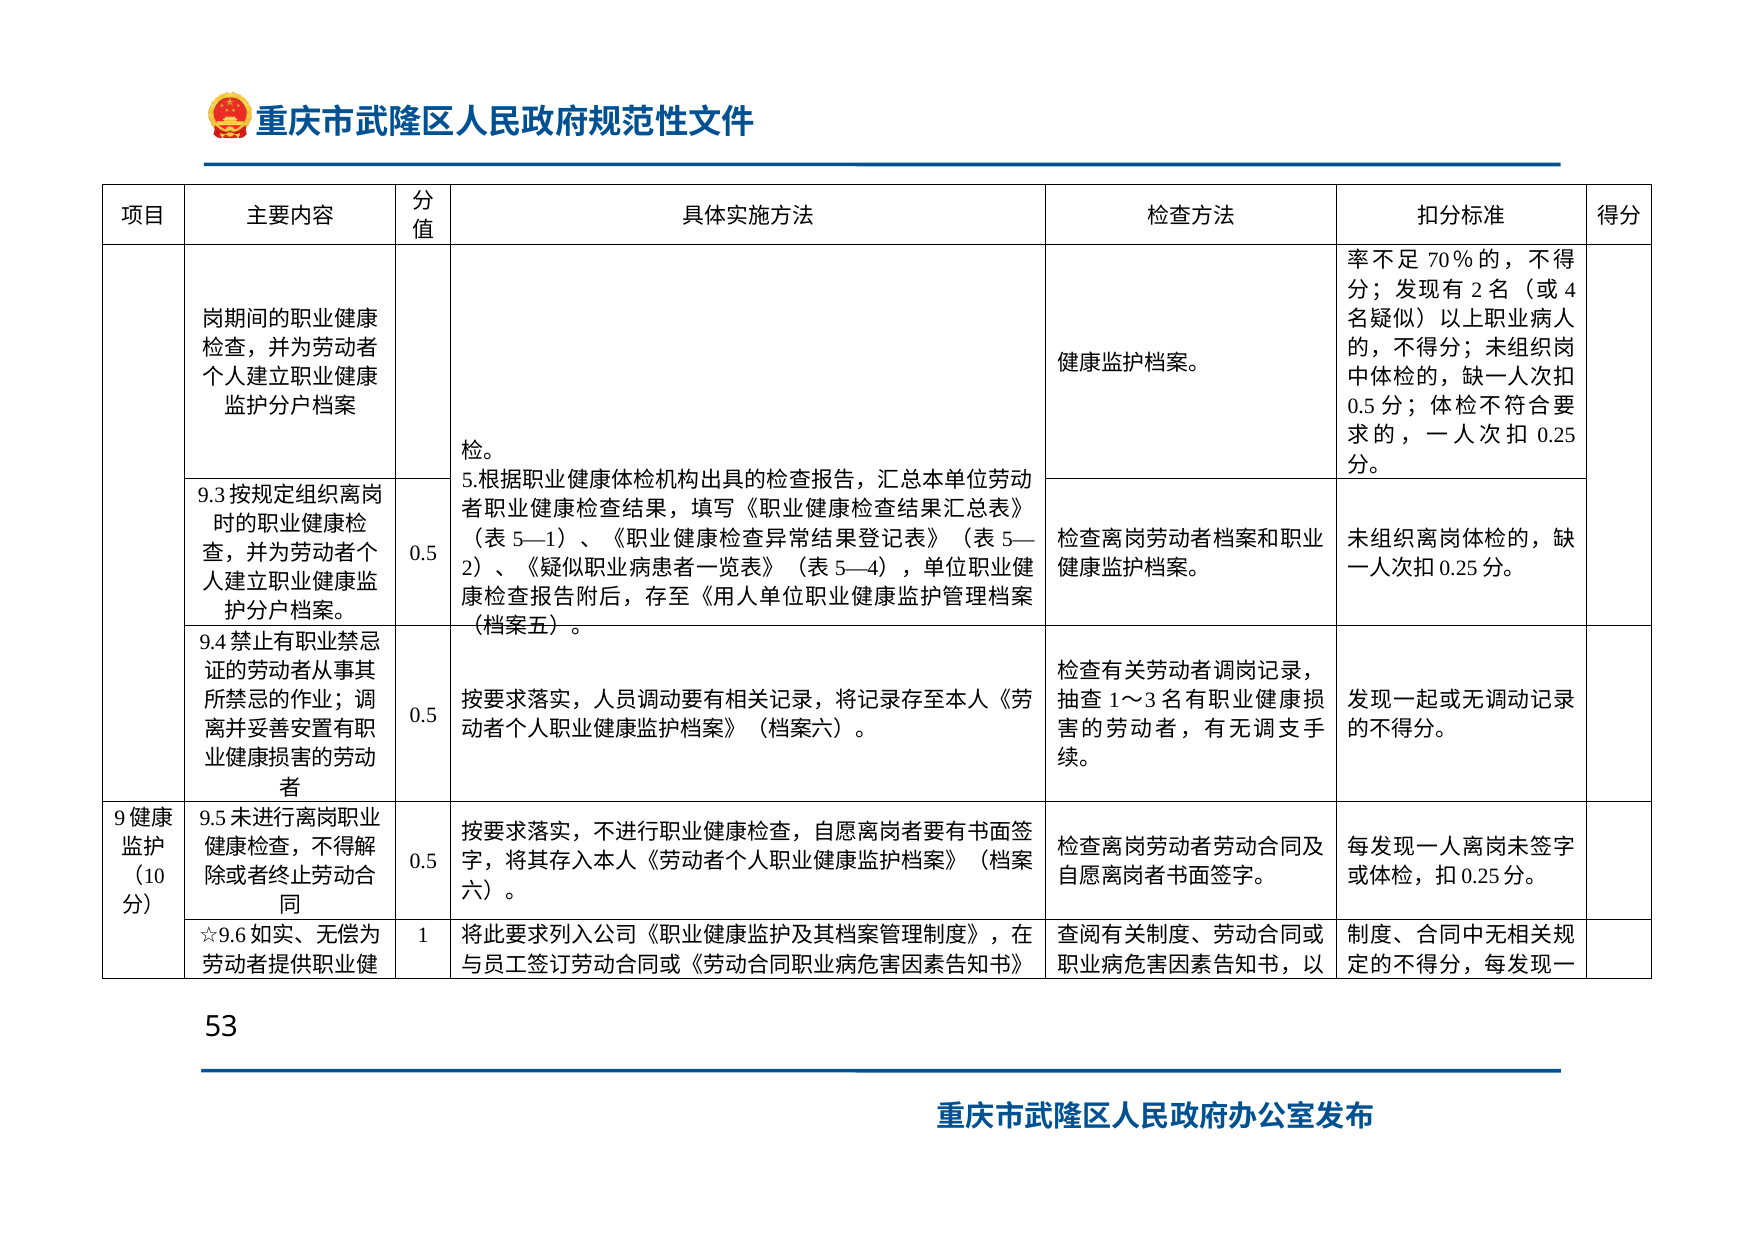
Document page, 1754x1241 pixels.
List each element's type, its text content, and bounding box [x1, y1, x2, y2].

table_cell 1 [396, 920, 450, 978]
table_cell 9.4禁止有职业禁忌证的劳动者从事其所禁忌的作业；调离并妥善安置有职业健康损害的劳动者 [185, 626, 395, 801]
table_cell 每发现一人离岗未签字或体检，扣0.25分。 [1337, 802, 1586, 918]
table_cell 制度、合同中无相关规定的不得分，每发现一名劳动者不知情的，扣0.25分。 [1337, 920, 1586, 978]
table_cell ☆9.6如实、无偿为劳动者提供职业健康监护档案复印件 [185, 920, 395, 978]
table_cell [1587, 626, 1651, 801]
table_header 得分 [1587, 185, 1651, 243]
table_header 主要内容 [185, 185, 395, 243]
table_cell 检查离岗劳动者档案和职业健康监护档案。 [1046, 479, 1336, 625]
table_cell 9.3按规定组织离岗时的职业健康检查，并为劳动者个人建立职业健康监护分户档案。 [185, 479, 395, 625]
table_cell ☆9.2按规定组织在岗期间的职业健康检查，并为劳动者个人建立职业健康监护分户档案 [185, 245, 395, 478]
picture [204, 90, 255, 142]
table_cell 按要求落实，人员调动要有相关记录，将记录存至本人《劳动者个人职业健康监护档案》（档案六）。 [451, 626, 1045, 801]
table_cell 将此要求列入公司《职业健康监护及其档案管理制度》，在与员工签订劳动合同或《劳动合同职业病危害因素告知书》时明确告知，在领取健康监护档案复印件时要求员工在《职业健康监护档案汇总表》（表5—6）上签字，将表存至《用人单位职业健康监护管理档案（档案五）。 [451, 920, 1045, 978]
table_cell 0.5 [396, 626, 450, 801]
table_cell [1587, 920, 1651, 978]
table_cell [1587, 802, 1651, 918]
table_cell 接触职业危害人员体检率不足70％的，不得分；发现有2名（或4名疑似）以上职业病人的，不得分；未组织岗中体检的，缺一人次扣0.5分；体检不符合要求的，一人次扣0.25分。 [1337, 245, 1586, 478]
table_cell 3 [396, 245, 450, 478]
table_cell 按要求落实，不进行职业健康检查，自愿离岗者要有书面签字，将其存入本人《劳动者个人职业健康监护档案》（档案六）。 [451, 802, 1045, 918]
table_cell 检查在岗劳动者档案和职业健康监护档案。 [1046, 245, 1336, 478]
table_header 扣分标准 [1337, 185, 1586, 243]
table_cell 0.5 [396, 479, 450, 625]
table_header 具体实施方法 [451, 185, 1045, 243]
table_cell 0.5 [396, 802, 450, 918]
table_cell 9.5未进行离岗职业健康检查，不得解除或者终止劳动合同 [185, 802, 395, 918]
table_cell 未组织离岗体检的，缺一人次扣0.25分。 [1337, 479, 1586, 625]
table_header 项目 [103, 185, 184, 243]
table_cell 9健康监护 （10分） [103, 802, 184, 978]
table_cell 检查离岗劳动者劳动合同及自愿离岗者书面签字。 [1046, 802, 1336, 918]
table_header 分值 [396, 185, 450, 243]
table_cell 查阅有关制度、劳动合同或职业病危害因素告知书，以及现场询问劳动者。 [1046, 920, 1336, 978]
table_header 检查方法 [1046, 185, 1336, 243]
table_cell 发现一起或无调动记录的不得分。 [1337, 626, 1586, 801]
table_cell 检查有关劳动者调岗记录，抽查1～3名有职业健康损害的劳动者，有无调支手续。 [1046, 626, 1336, 801]
